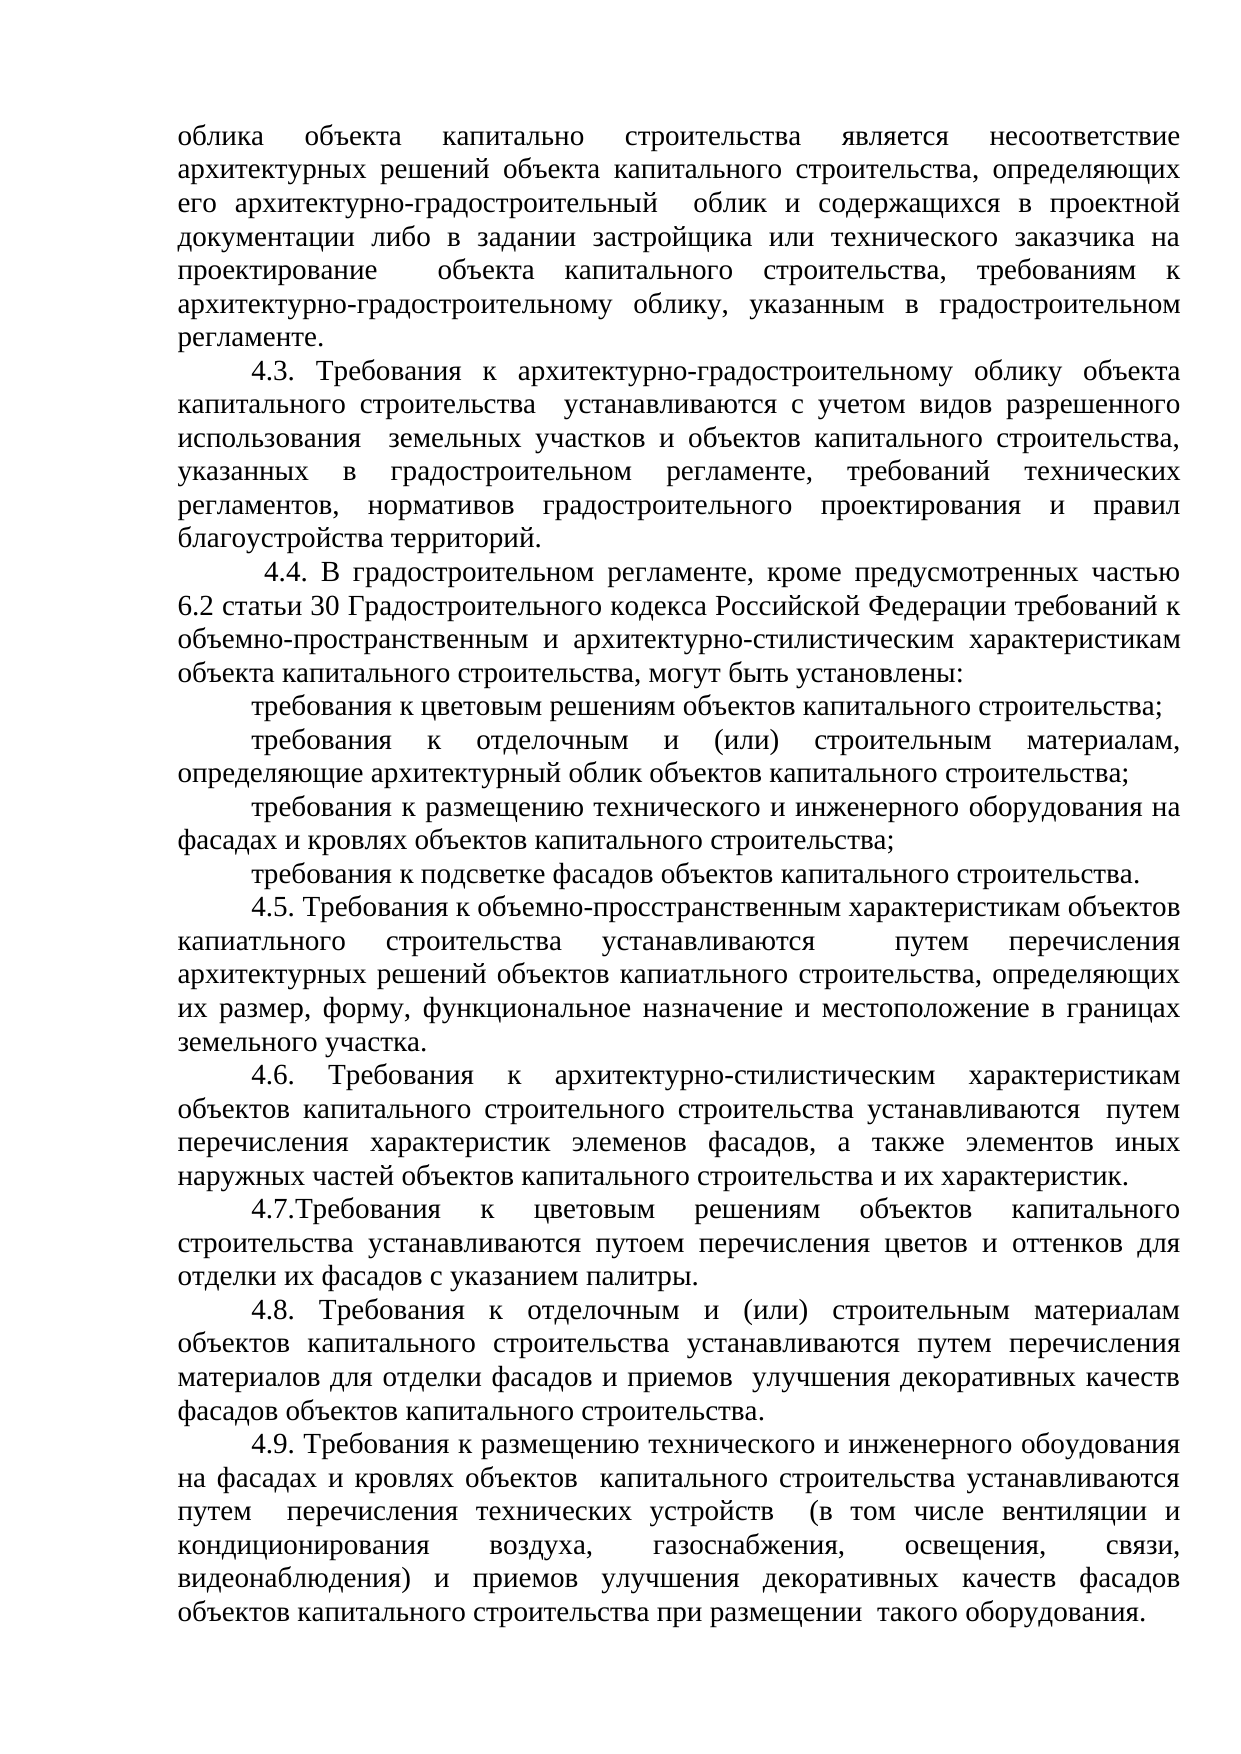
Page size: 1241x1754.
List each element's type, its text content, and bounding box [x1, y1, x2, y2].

text требования к размещению технического и инженерного оборудования на фасадах и кровлях объектов капитального строительства; [177, 789, 1181, 856]
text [177, 118, 1181, 353]
text 4.5. Требования к объемно-просстранственным характеристикам объектов капиатльного строительства устанавливаются путем перечисления архитектурных решений объектов капиатльного строительства, определяющих их размер, форму, функциональное назначение и местоположение в границах земельного участка. [177, 889, 1181, 1057]
text 4.9. Требования к размещению технического и инженерного обоудования на фасадах и кровлях объектов капитального строительства устанавливаются путем перечисления технических устройств (в том числе вентиляции и кондиционирования воздуха, газоснабжения, освещения, связи, видеонаблюдения) и приемов улучшения декоративных качеств фасадов объектов капитального строительства при размещении такого оборудования. [177, 1426, 1181, 1627]
text 4.8. Требования к отделочным и (или) строительным материалам объектов капитального строительства устанавливаются путем перечисления материалов для отделки фасадов и приемов улучшения декоративных качеств фасадов объектов капитального строительства. [177, 1292, 1181, 1426]
text 4.4. В градостроительном регламенте, кроме предусмотренных частью 6.2 статьи 30 Градостроительного кодекса Российской Федерации требований к объемно-пространственным и архитектурно-стилистическим характеристикам объекта капитального строительства, могут быть установлены: [177, 554, 1181, 688]
text требования к цветовым решениям объектов капитального строительства; [177, 688, 1181, 722]
text 4.7.Требования к цветовым решениям объектов капитального строительства устанавливаются путоем перечисления цветов и оттенков для отделки их фасадов с указанием палитры. [177, 1191, 1181, 1292]
text 4.3. Требования к архитектурно-градостроительному облику объекта капитального строительства устанавливаются с учетом видов разрешенного использования земельных участков и объектов капитального строительства, указанных в градостроительном регламенте, требований технических регламентов, нормативов градостроительного проектирования и правил благоустройства территорий. [177, 353, 1181, 554]
text требования к отделочным и (или) строительным материалам, определяющие архитектурный облик объектов капитального строительства; [177, 722, 1181, 789]
text требования к подсветке фасадов объектов капитального строительства. [177, 856, 1181, 889]
text 4.6. Требования к архитектурно-стилистическим характеристикам объектов капитального строительного строительства устанавливаются путем перечисления характеристик элеменов фасадов, а также элементов иных наружных частей объектов капитального строительства и их характеристик. [177, 1057, 1181, 1191]
